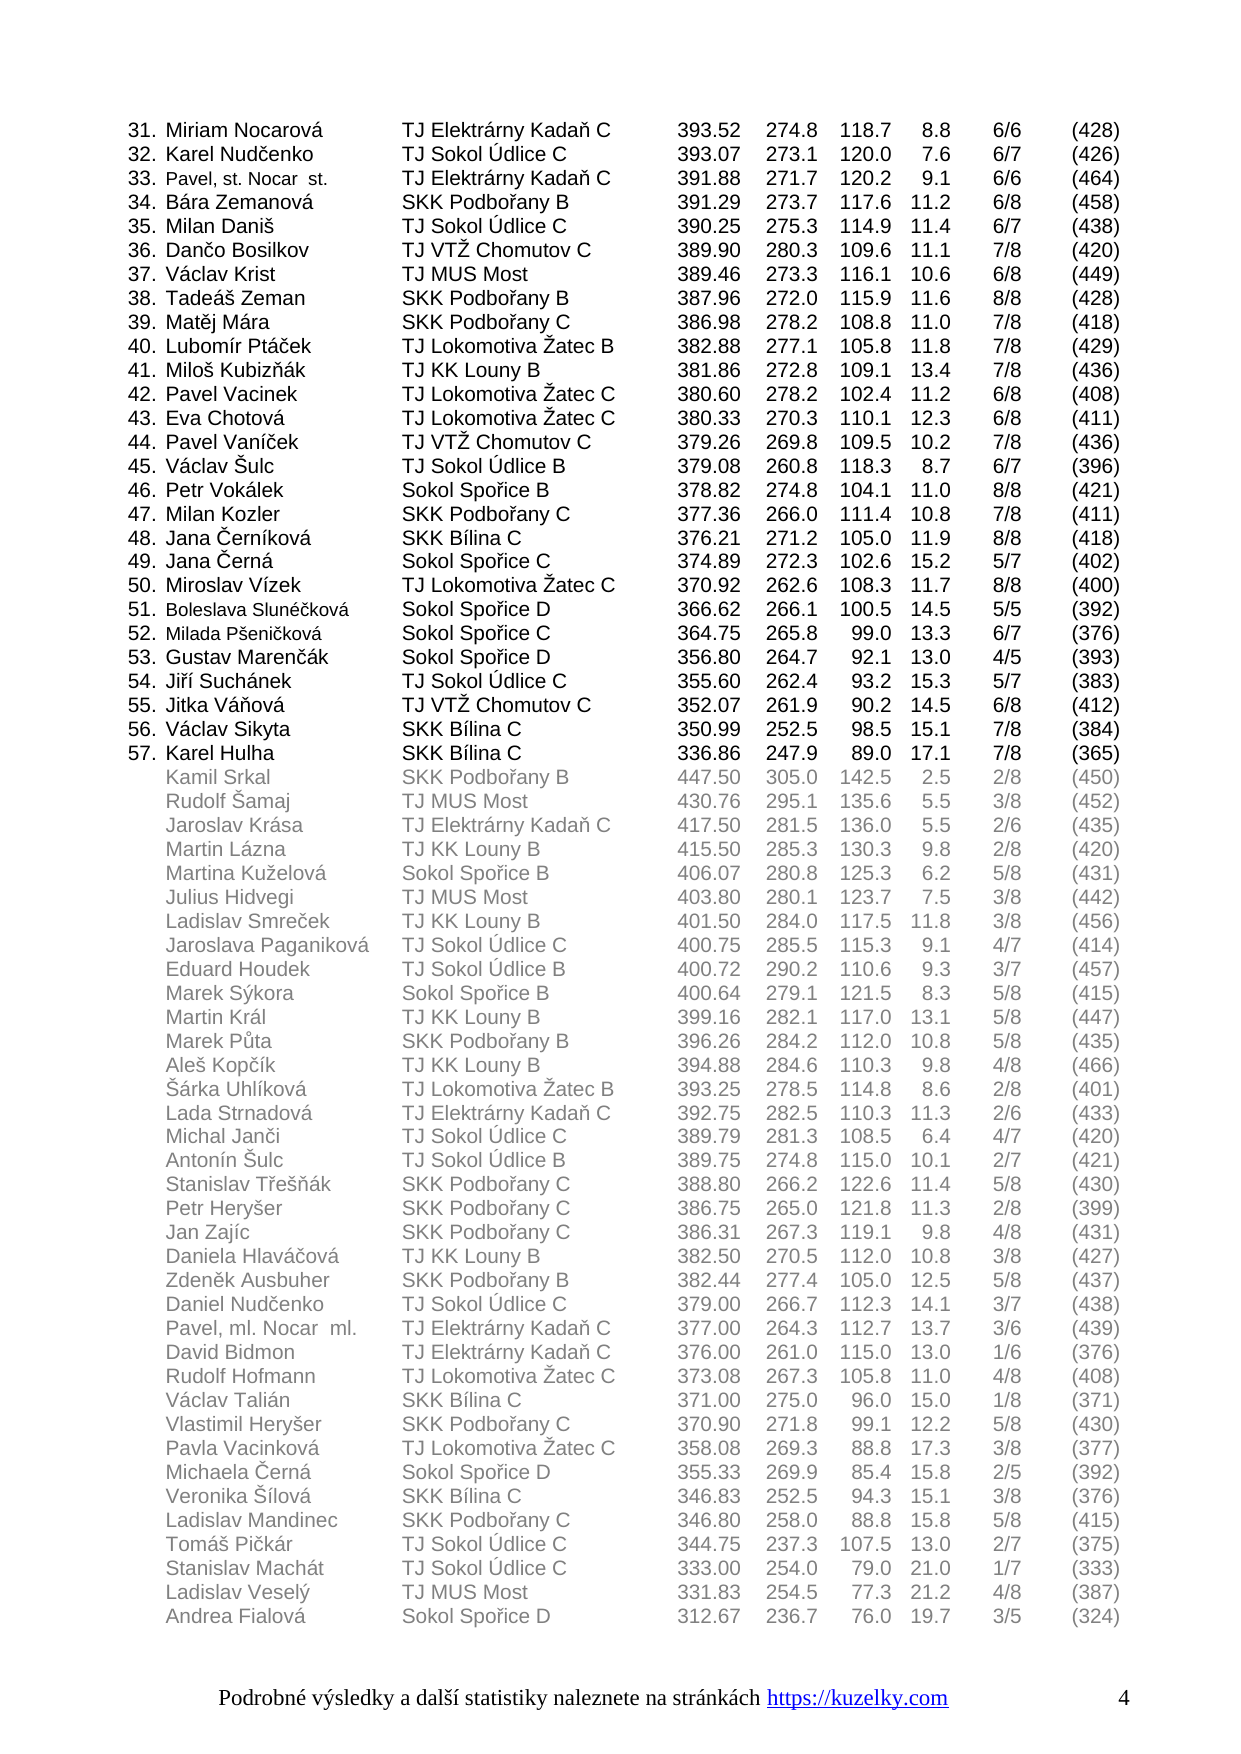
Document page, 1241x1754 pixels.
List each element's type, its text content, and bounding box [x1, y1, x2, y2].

text Václav Talián SKK Bílina C 371.00 275.0 96.0 15.0 1/8 (371) [106, 1388, 1134, 1412]
text 43. Eva Chotová TJ Lokomotiva Žatec C 380.33 270.3 110.1 12.3 6/8 (411) [106, 406, 1134, 429]
text Jaroslav Krása TJ Elektrárny Kadaň C 417.50 281.5 136.0 5.5 2/6 (435) [106, 813, 1134, 837]
text 32. Karel Nudčenko TJ Sokol Údlice C 393.07 273.1 120.0 7.6 6/7 (426) [106, 142, 1134, 166]
text 34. Bára Zemanová SKK Podbořany B 391.29 273.7 117.6 11.2 6/8 (458) [106, 190, 1134, 214]
text 40. Lubomír Ptáček TJ Lokomotiva Žatec B 382.88 277.1 105.8 11.8 7/8 (429) [106, 334, 1134, 358]
text Stanislav Machát TJ Sokol Údlice C 333.00 254.0 79.0 21.0 1/7 (333) [106, 1556, 1134, 1579]
text 33. Pavel, st. Nocar st. TJ Elektrárny Kadaň C 391.88 271.7 120.2 9.1 6/6 (464) [106, 166, 1134, 190]
text 55. Jitka Váňová TJ VTŽ Chomutov C 352.07 261.9 90.2 14.5 6/8 (412) [106, 693, 1134, 717]
text 45. Václav Šulc TJ Sokol Údlice B 379.08 260.8 118.3 8.7 6/7 (396) [106, 453, 1134, 477]
text 51. Boleslava Slunéčková Sokol Spořice D 366.62 266.1 100.5 14.5 5/5 (392) [106, 597, 1134, 621]
text Marek Sýkora Sokol Spořice B 400.64 279.1 121.5 8.3 5/8 (415) [106, 981, 1134, 1004]
text 38. Tadeáš Zeman SKK Podbořany B 387.96 272.0 115.9 11.6 8/8 (428) [106, 286, 1134, 310]
text Tomáš Pičkár TJ Sokol Údlice C 344.75 237.3 107.5 13.0 2/7 (375) [106, 1532, 1134, 1556]
text 57. Karel Hulha SKK Bílina C 336.86 247.9 89.0 17.1 7/8 (365) [106, 741, 1134, 765]
text Antonín Šulc TJ Sokol Údlice B 389.75 274.8 115.0 10.1 2/7 (421) [106, 1148, 1134, 1172]
text Jaroslava Paganiková TJ Sokol Údlice C 400.75 285.5 115.3 9.1 4/7 (414) [106, 933, 1134, 957]
text Vlastimil Heryšer SKK Podbořany C 370.90 271.8 99.1 12.2 5/8 (430) [106, 1412, 1134, 1436]
text 56. Václav Sikyta SKK Bílina C 350.99 252.5 98.5 15.1 7/8 (384) [106, 717, 1134, 741]
text 36. Dančo Bosilkov TJ VTŽ Chomutov C 389.90 280.3 109.6 11.1 7/8 (420) [106, 238, 1134, 262]
text Ladislav Smreček TJ KK Louny B 401.50 284.0 117.5 11.8 3/8 (456) [106, 909, 1134, 933]
text Ladislav Veselý TJ MUS Most 331.83 254.5 77.3 21.2 4/8 (387) [106, 1579, 1134, 1603]
text Rudolf Hofmann TJ Lokomotiva Žatec C 373.08 267.3 105.8 11.0 4/8 (408) [106, 1364, 1134, 1388]
text 37. Václav Krist TJ MUS Most 389.46 273.3 116.1 10.6 6/8 (449) [106, 262, 1134, 286]
text Andrea Fialová Sokol Spořice D 312.67 236.7 76.0 19.7 3/5 (324) [106, 1603, 1134, 1627]
text Aleš Kopčík TJ KK Louny B 394.88 284.6 110.3 9.8 4/8 (466) [106, 1052, 1134, 1076]
text Daniel Nudčenko TJ Sokol Údlice C 379.00 266.7 112.3 14.1 3/7 (438) [106, 1292, 1134, 1316]
text Pavla Vacinková TJ Lokomotiva Žatec C 358.08 269.3 88.8 17.3 3/8 (377) [106, 1436, 1134, 1460]
text 39. Matěj Mára SKK Podbořany C 386.98 278.2 108.8 11.0 7/8 (418) [106, 310, 1134, 334]
text Julius Hidvegi TJ MUS Most 403.80 280.1 123.7 7.5 3/8 (442) [106, 885, 1134, 909]
text Zdeněk Ausbuher SKK Podbořany B 382.44 277.4 105.0 12.5 5/8 (437) [106, 1268, 1134, 1292]
text Pavel, ml. Nocar ml. TJ Elektrárny Kadaň C 377.00 264.3 112.7 13.7 3/6 (439) [106, 1316, 1134, 1340]
text Rudolf Šamaj TJ MUS Most 430.76 295.1 135.6 5.5 3/8 (452) [106, 789, 1134, 813]
text Michaela Černá Sokol Spořice D 355.33 269.9 85.4 15.8 2/5 (392) [106, 1460, 1134, 1484]
text 54. Jiří Suchánek TJ Sokol Údlice C 355.60 262.4 93.2 15.3 5/7 (383) [106, 669, 1134, 693]
text Kamil Srkal SKK Podbořany B 447.50 305.0 142.5 2.5 2/8 (450) [106, 765, 1134, 789]
text Ladislav Mandinec SKK Podbořany C 346.80 258.0 88.8 15.8 5/8 (415) [106, 1508, 1134, 1532]
text David Bidmon TJ Elektrárny Kadaň C 376.00 261.0 115.0 13.0 1/6 (376) [106, 1340, 1134, 1364]
text 31. Miriam Nocarová TJ Elektrárny Kadaň C 393.52 274.8 118.7 8.8 6/6 (428) [106, 118, 1134, 142]
text 42. Pavel Vacinek TJ Lokomotiva Žatec C 380.60 278.2 102.4 11.2 6/8 (408) [106, 382, 1134, 406]
text Michal Janči TJ Sokol Údlice C 389.79 281.3 108.5 6.4 4/7 (420) [106, 1124, 1134, 1148]
text Petr Heryšer SKK Podbořany C 386.75 265.0 121.8 11.3 2/8 (399) [106, 1196, 1134, 1220]
text 44. Pavel Vaníček TJ VTŽ Chomutov C 379.26 269.8 109.5 10.2 7/8 (436) [106, 429, 1134, 453]
text Šárka Uhlíková TJ Lokomotiva Žatec B 393.25 278.5 114.8 8.6 2/8 (401) [106, 1076, 1134, 1100]
text Martin Lázna TJ KK Louny B 415.50 285.3 130.3 9.8 2/8 (420) [106, 837, 1134, 861]
text Jan Zajíc SKK Podbořany C 386.31 267.3 119.1 9.8 4/8 (431) [106, 1220, 1134, 1244]
text 52. Milada Pšeničková Sokol Spořice C 364.75 265.8 99.0 13.3 6/7 (376) [106, 621, 1134, 645]
text Stanislav Třešňák SKK Podbořany C 388.80 266.2 122.6 11.4 5/8 (430) [106, 1172, 1134, 1196]
text 41. Miloš Kubizňák TJ KK Louny B 381.86 272.8 109.1 13.4 7/8 (436) [106, 358, 1134, 382]
text 49. Jana Černá Sokol Spořice C 374.89 272.3 102.6 15.2 5/7 (402) [106, 549, 1134, 573]
text Martin Král TJ KK Louny B 399.16 282.1 117.0 13.1 5/8 (447) [106, 1004, 1134, 1028]
text Eduard Houdek TJ Sokol Údlice B 400.72 290.2 110.6 9.3 3/7 (457) [106, 957, 1134, 981]
text 35. Milan Daniš TJ Sokol Údlice C 390.25 275.3 114.9 11.4 6/7 (438) [106, 214, 1134, 238]
text 47. Milan Kozler SKK Podbořany C 377.36 266.0 111.4 10.8 7/8 (411) [106, 501, 1134, 525]
text Martina Kuželová Sokol Spořice B 406.07 280.8 125.3 6.2 5/8 (431) [106, 861, 1134, 885]
text 50. Miroslav Vízek TJ Lokomotiva Žatec C 370.92 262.6 108.3 11.7 8/8 (400) [106, 573, 1134, 597]
text 53. Gustav Marenčák Sokol Spořice D 356.80 264.7 92.1 13.0 4/5 (393) [106, 645, 1134, 669]
text Veronika Šílová SKK Bílina C 346.83 252.5 94.3 15.1 3/8 (376) [106, 1484, 1134, 1508]
text 46. Petr Vokálek Sokol Spořice B 378.82 274.8 104.1 11.0 8/8 (421) [106, 477, 1134, 501]
text Daniela Hlaváčová TJ KK Louny B 382.50 270.5 112.0 10.8 3/8 (427) [106, 1244, 1134, 1268]
text Lada Strnadová TJ Elektrárny Kadaň C 392.75 282.5 110.3 11.3 2/6 (433) [106, 1100, 1134, 1124]
text 48. Jana Černíková SKK Bílina C 376.21 271.2 105.0 11.9 8/8 (418) [106, 525, 1134, 549]
text Marek Půta SKK Podbořany B 396.26 284.2 112.0 10.8 5/8 (435) [106, 1028, 1134, 1052]
